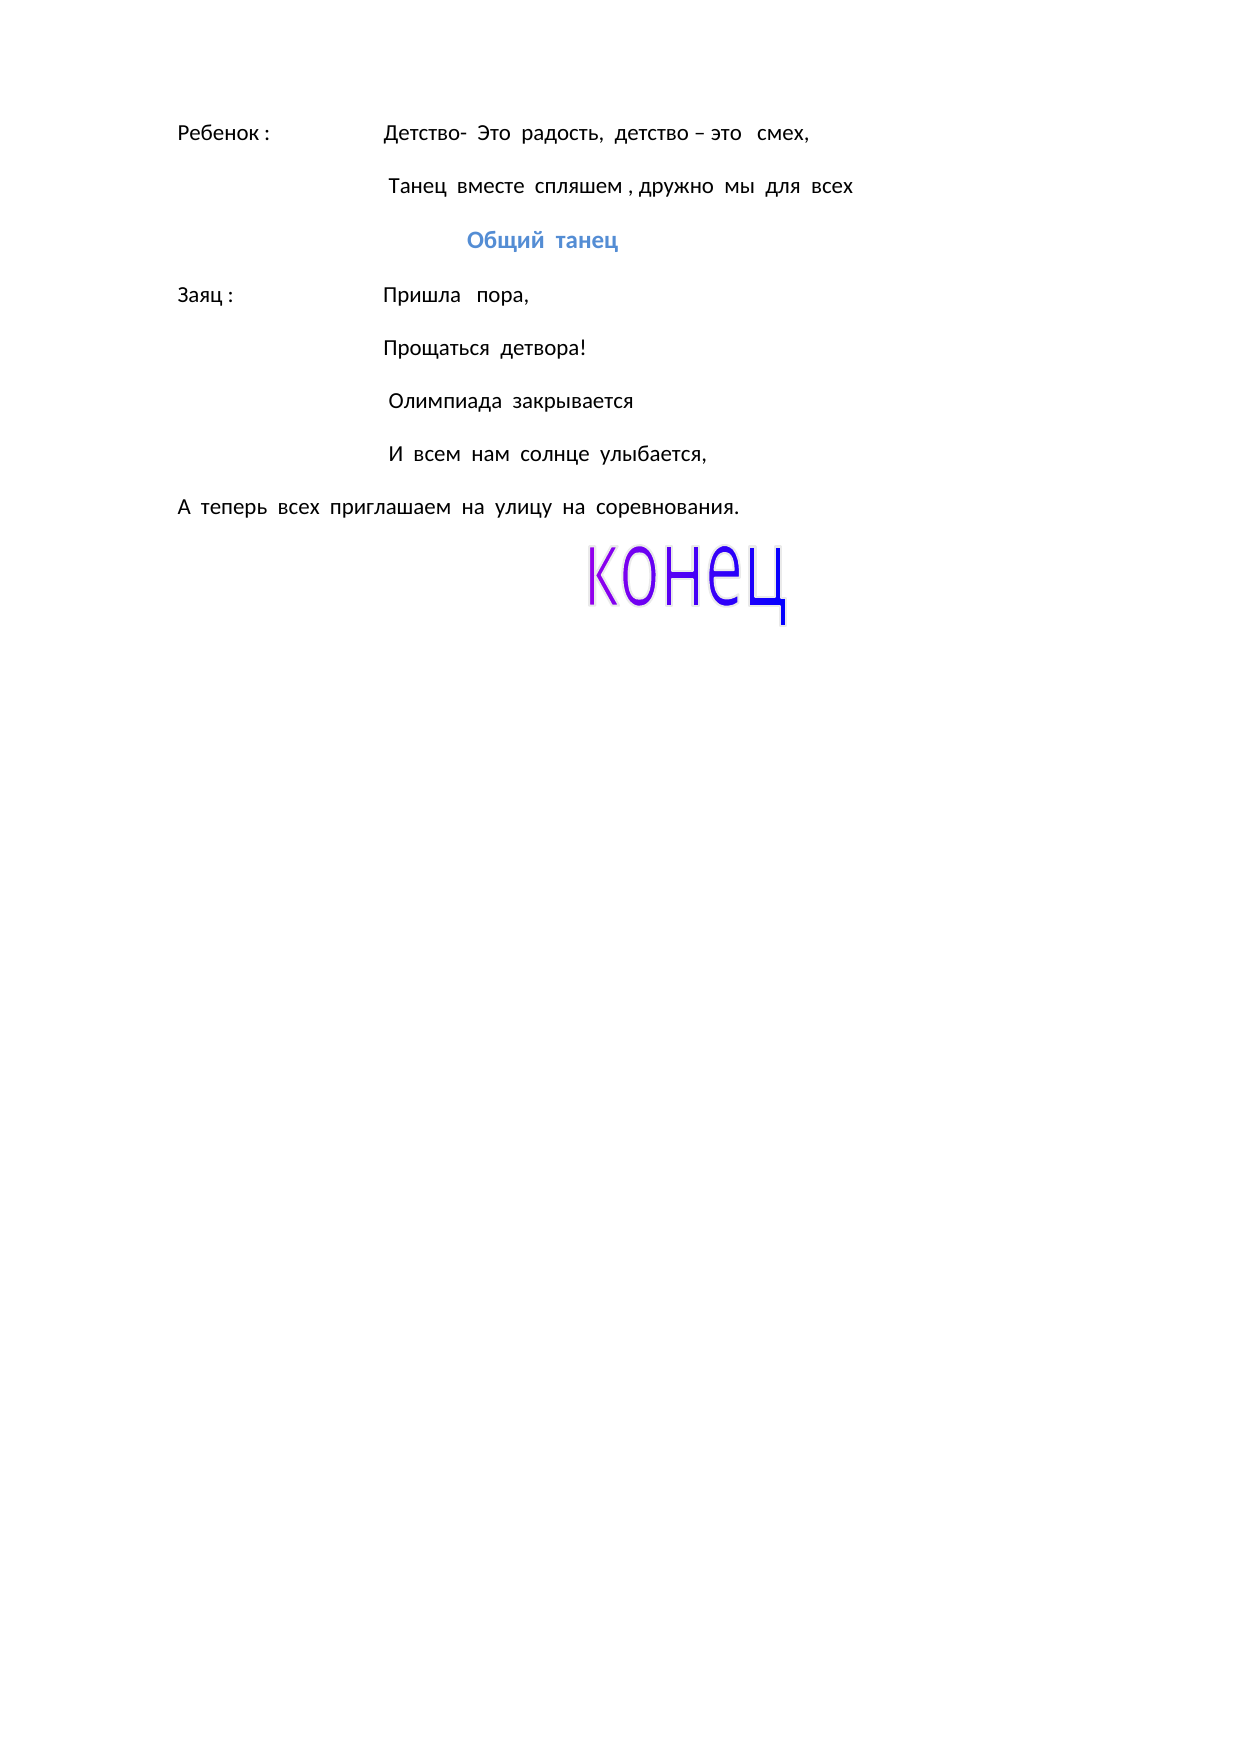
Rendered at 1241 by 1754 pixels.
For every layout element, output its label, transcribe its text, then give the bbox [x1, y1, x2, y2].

text И всем нам солнце улыбается, [177, 439, 1152, 467]
text Ребенок : Детство- Это радость, детство – это смех, [177, 118, 1152, 146]
text Олимпиада закрывается [177, 386, 1152, 414]
text А теперь всех приглашаем на улицу на соревнования. [177, 492, 1152, 520]
text Заяц : Пришла пора, [177, 280, 1152, 308]
text Прощаться детвора! [177, 333, 1152, 361]
text Общий танец [177, 224, 1152, 255]
text Танец вместе спляшем , дружно мы для всех [177, 171, 1152, 199]
